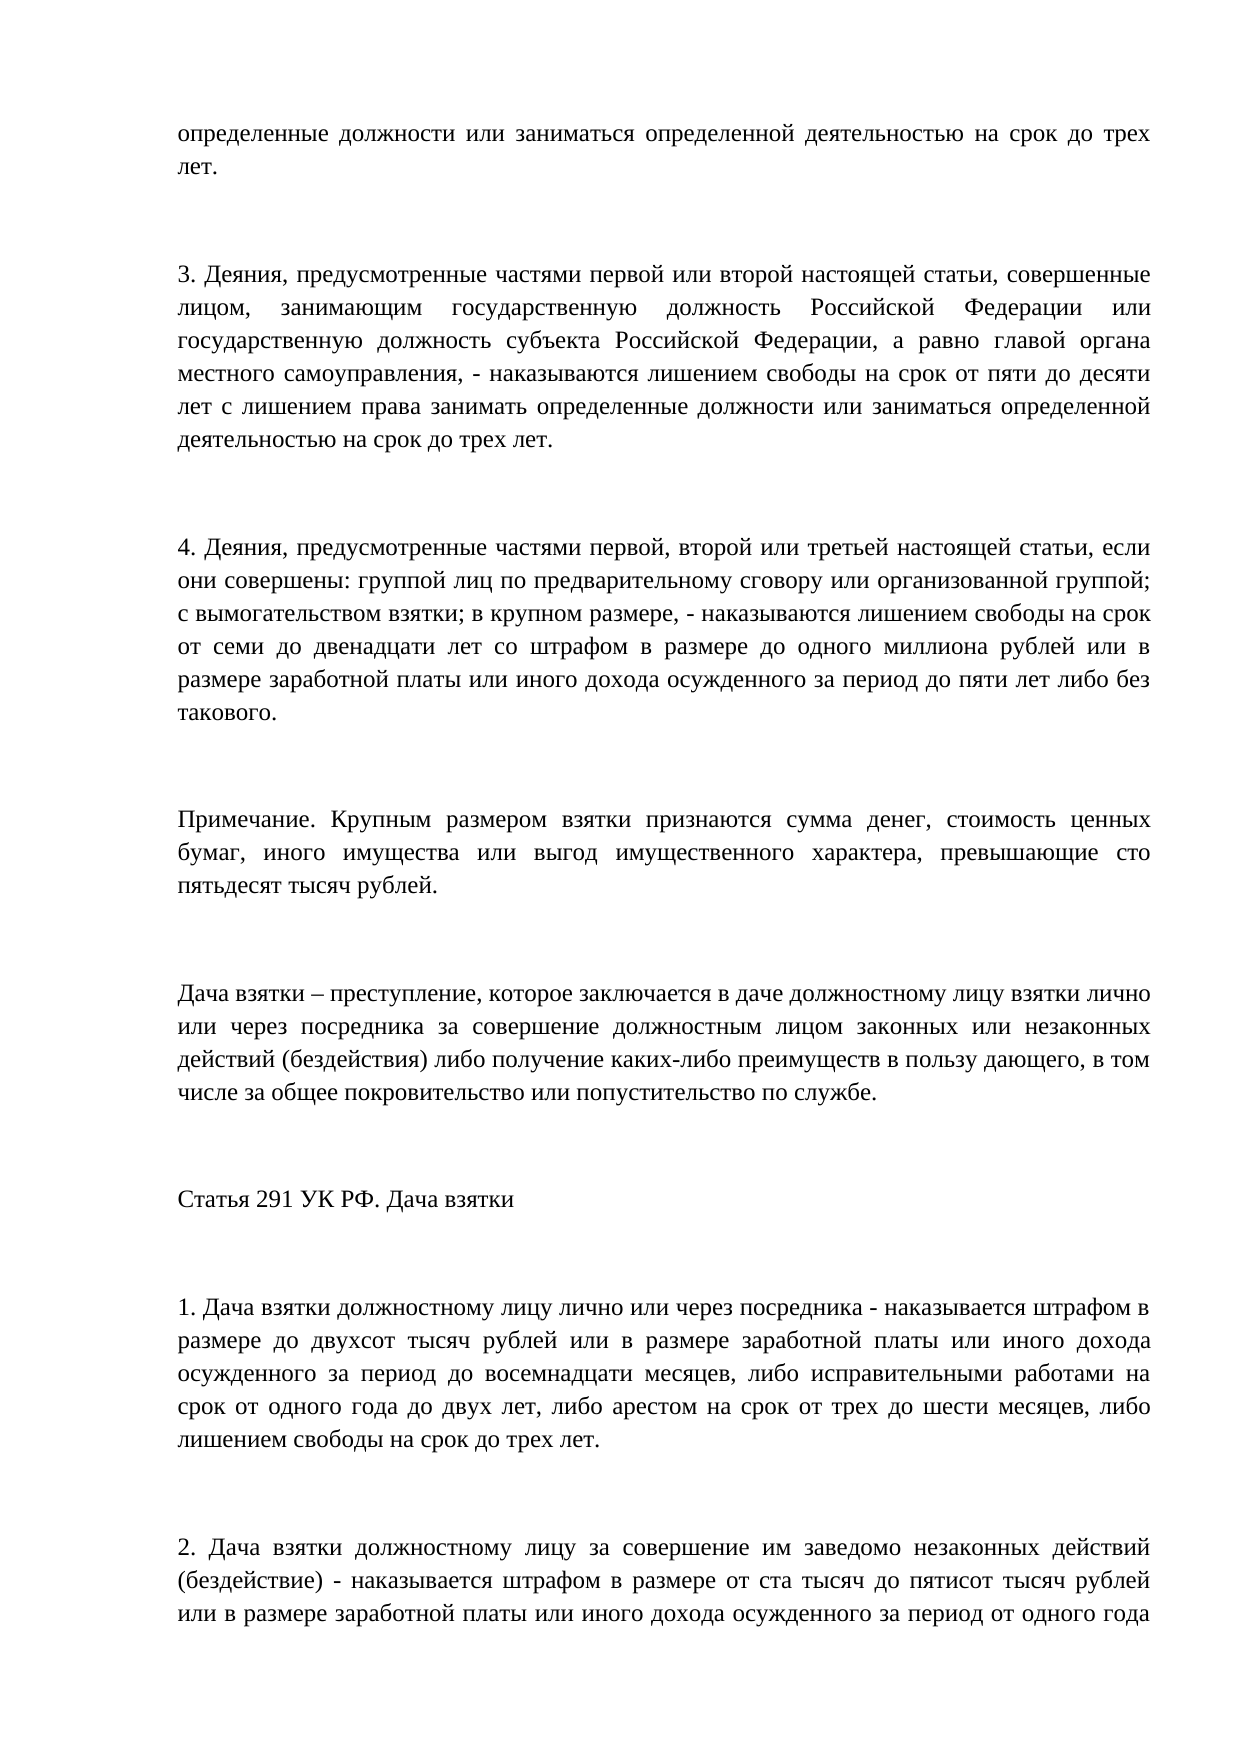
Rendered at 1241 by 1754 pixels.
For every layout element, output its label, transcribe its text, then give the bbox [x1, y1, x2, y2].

text Статья 291 УК РФ. Дача взятки [177, 1184, 1152, 1213]
text 1. Дача взятки должностному лицу лично или через посредника - наказывается штрафом в размере до двухсот тысяч рублей или в размере заработной платы или иного дохода осужденного за период до восемнадцати месяцев, либо исправительными работами на срок от одного года до двух лет, либо арестом на срок от трех до шести месяцев, либо лишением свободы на срок до трех лет. [177, 1292, 1152, 1453]
text 3. Деяния, предусмотренные частями первой или второй настоящей статьи, совершенные лицом, занимающим государственную должность Российской Федерации или государственную должность субъекта Российской Федерации, а равно главой органа местного самоуправления, - наказываются лишением свободы на срок от пяти до десяти лет с лишением права занимать определенные должности или заниматься определенной деятельностью на срок до трех лет. [177, 259, 1152, 453]
text Примечание. Крупным размером взятки признаются сумма денег, стоимость ценных бумаг, иного имущества или выгод имущественного характера, превышающие сто пятьдесят тысяч рублей. [177, 804, 1152, 899]
text Дача взятки – преступление, которое заключается в даче должностному лицу взятки лично или через посредника за совершение должностным лицом законных или незаконных действий (бездействия) либо получение каких-либо преимуществ в пользу дающего, в том числе за общее покровительство или попустительство по службе. [177, 978, 1152, 1106]
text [177, 1532, 1152, 1626]
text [177, 118, 1152, 180]
text 4. Деяния, предусмотренные частями первой, второй или третьей настоящей статьи, если они совершены: группой лиц по предварительному сговору или организованной группой; с вымогательством взятки; в крупном размере, - наказываются лишением свободы на срок от семи до двенадцати лет со штрафом в размере до одного миллиона рублей или в размере заработной платы или иного дохода осужденного за период до пяти лет либо без такового. [177, 532, 1152, 726]
